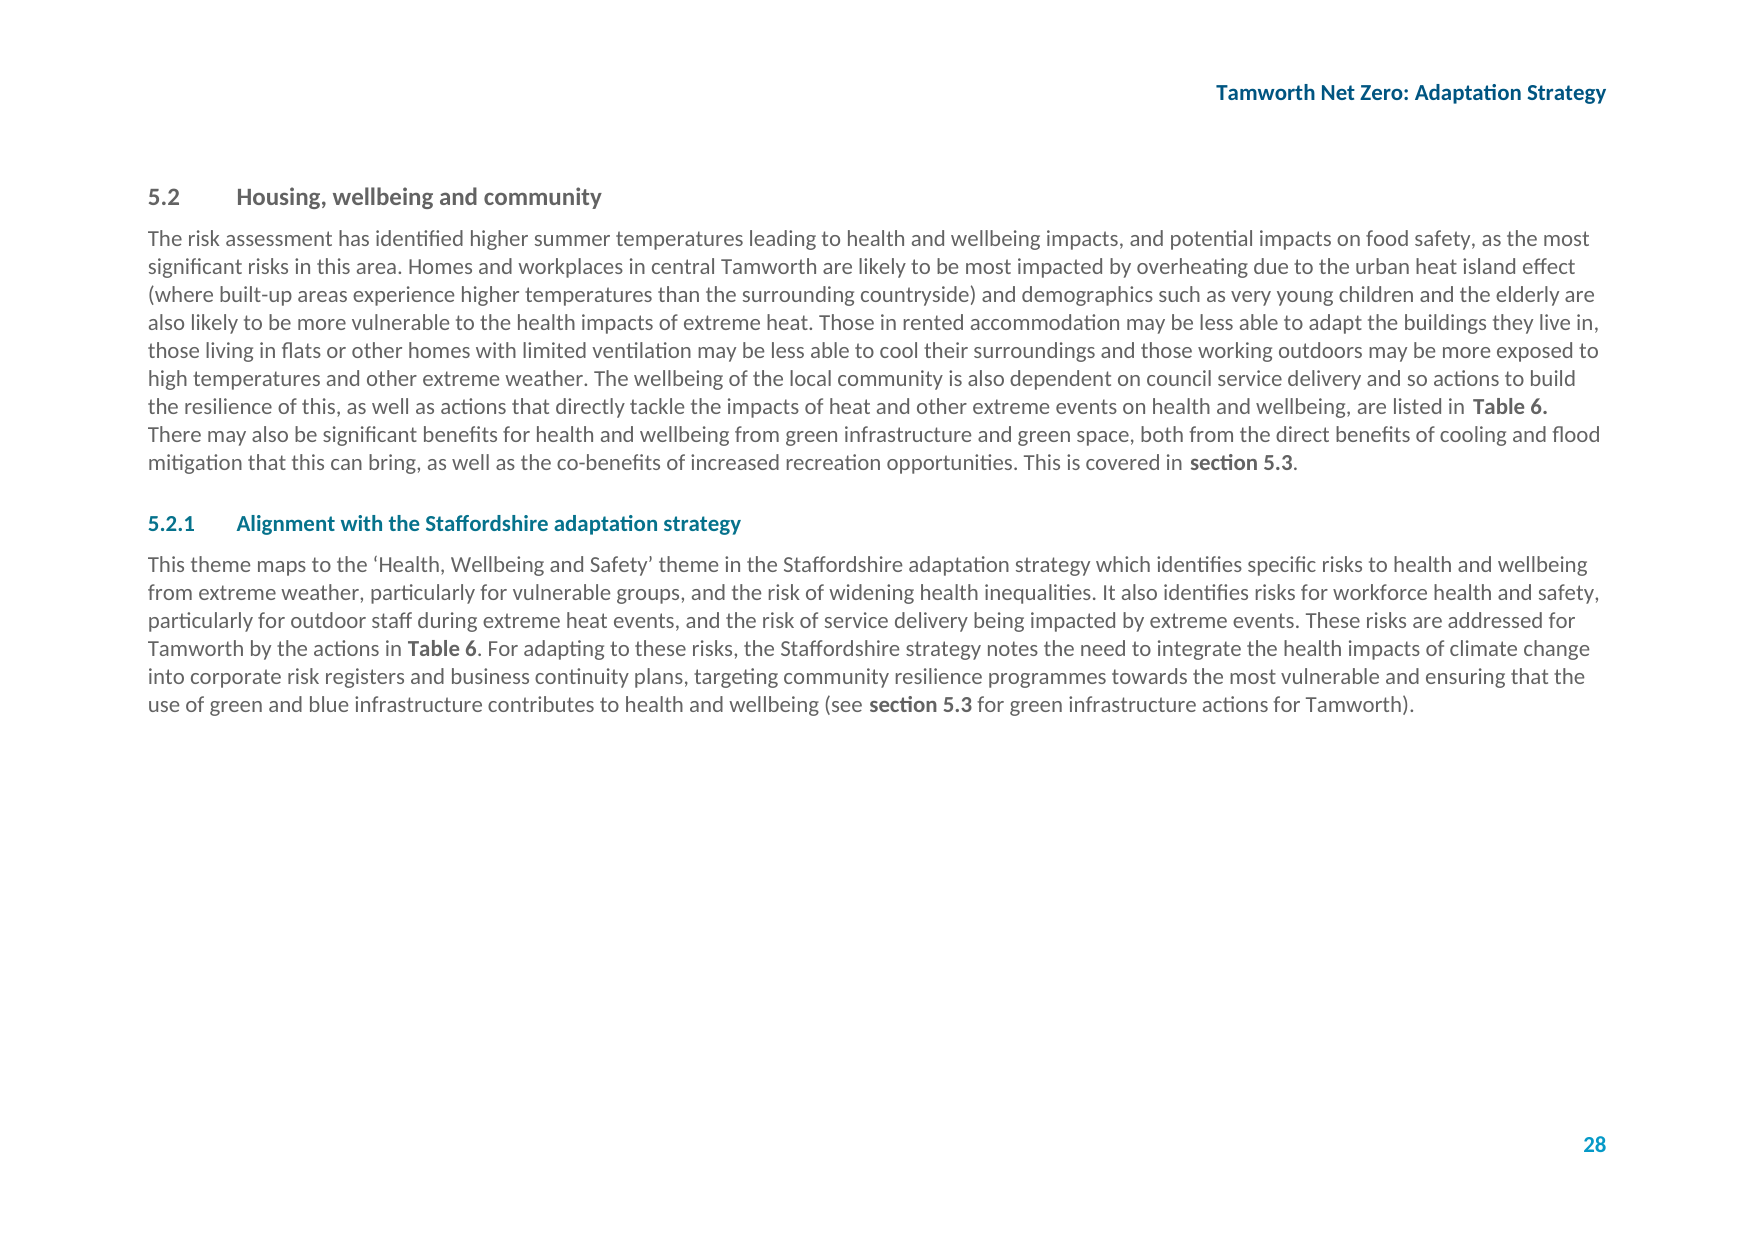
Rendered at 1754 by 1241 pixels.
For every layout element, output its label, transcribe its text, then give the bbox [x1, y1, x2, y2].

text This theme maps to the ‘Health, Wellbeing and Safety’ theme in the Staffordshire adaptation strategy which identifies specific risks to health and wellbeing from extreme weather, particularly for vulnerable groups, and the risk of widening health inequalities. It also identifies risks for workforce health and safety, particularly for outdoor staff during extreme heat events, and the risk of service delivery being impacted by extreme events. These risks are addressed for Tamworth by the actions in Table 5. For adapting to these risks, the Staffordshire strategy notes the need to integrate the health impacts of climate change into corporate risk registers and business continuity plans, targeting community resilience programmes towards the most vulnerable and ensuring that the use of green and blue infrastructure contributes to health and wellbeing (see section 5.3 for green infrastructure actions for Tamworth). [148, 550, 1606, 718]
subtitle Alignment with the Staffordshire adaptation strategy [148, 509, 1606, 538]
subtitle Housing, wellbeing and community [148, 181, 1606, 212]
text The risk assessment has identified higher summer temperatures leading to health and wellbeing impacts, and potential impacts on food safety, as the most significant risks in this area. Homes and workplaces in central Tamworth are likely to be most impacted by overheating due to the urban heat island effect (where built-up areas experience higher temperatures than the surrounding countryside) and demographics such as very young children and the elderly are also likely to be more vulnerable to the health impacts of extreme heat. Those in rented accommodation may be less able to adapt the buildings they live in, those living in flats or other homes with limited ventilation may be less able to cool their surroundings and those working outdoors may be more exposed to high temperatures and other extreme weather. The wellbeing of the local community is also dependent on council service delivery and so actions to build the resilience of this, as well as actions that directly tackle the impacts of heat and other extreme events on health and wellbeing, are listed in Table 5. There may also be significant benefits for health and wellbeing from green infrastructure and green space, both from the direct benefits of cooling and flood mitigation that this can bring, as well as the co-benefits of increased recreation opportunities. This is covered in section 5.3. [148, 224, 1606, 476]
